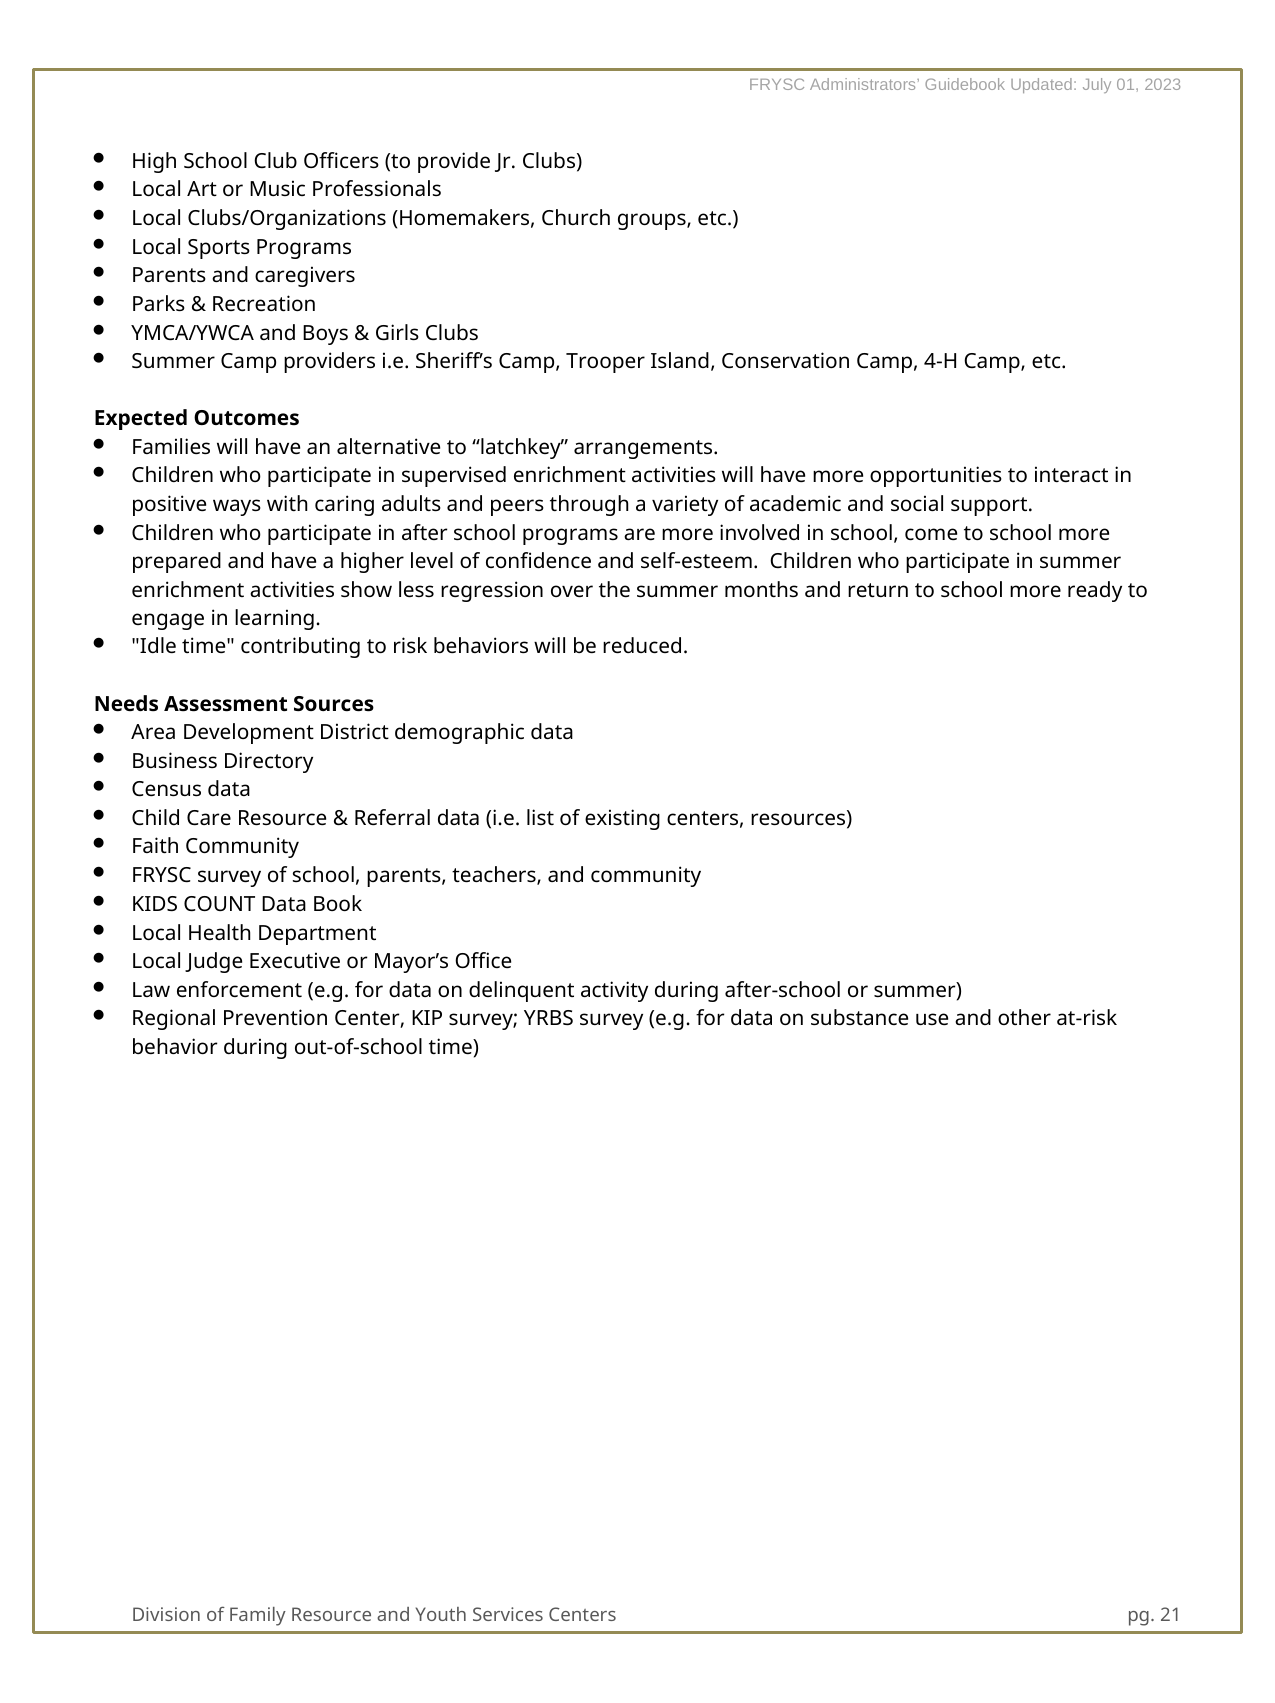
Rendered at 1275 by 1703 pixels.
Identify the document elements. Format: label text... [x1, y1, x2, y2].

list Parents and caregivers [94, 260, 1181, 289]
list Local Art or Music Professionals [94, 174, 1181, 203]
list Local Health Department [94, 918, 1181, 946]
list Children who participate in after school programs are more involved in school, come to school more prepared and have a higher level of confidence and self-esteem. Children who participate in summer enrichment activities show less regression over the summer months and return to school more ready to engage in learning. [94, 518, 1181, 632]
list YMCA/YWCA and Boys & Girls Clubs [94, 318, 1181, 346]
list Local Clubs/Organizations (Homemakers, Church groups, etc.) [94, 203, 1181, 232]
list Parks & Recreation [94, 289, 1181, 318]
list "Idle time" contributing to risk behaviors will be reduced. [94, 632, 1181, 660]
list Faith Community [94, 832, 1181, 860]
list Area Development District demographic data [94, 717, 1181, 746]
list FRYSC survey of school, parents, teachers, and community [94, 860, 1181, 889]
list Regional Prevention Center, KIP survey; YRBS survey (e.g. for data on substance use and other at-risk behavior during out-of-school time) [94, 1003, 1181, 1061]
list Families will have an alternative to “latchkey” arrangements. [94, 432, 1181, 461]
list KIDS COUNT Data Book [94, 889, 1181, 918]
list Local Sports Programs [94, 232, 1181, 260]
list Business Directory [94, 746, 1181, 774]
text Needs Assessment Sources [94, 689, 1181, 717]
text Expected Outcomes [94, 403, 1181, 432]
list High School Club Officers (to provide Jr. Clubs) [94, 146, 1181, 174]
list Law enforcement (e.g. for data on delinquent activity during after-school or summer) [94, 975, 1181, 1003]
list Children who participate in supervised enrichment activities will have more opportunities to interact in positive ways with caring adults and peers through a variety of academic and social support. [94, 461, 1181, 518]
list Child Care Resource & Referral data (i.e. list of existing centers, resources) [94, 803, 1181, 832]
list Local Judge Executive or Mayor’s Office [94, 946, 1181, 975]
list Summer Camp providers i.e. Sheriff’s Camp, Trooper Island, Conservation Camp, 4-H Camp, etc. [94, 346, 1181, 375]
list Census data [94, 774, 1181, 803]
